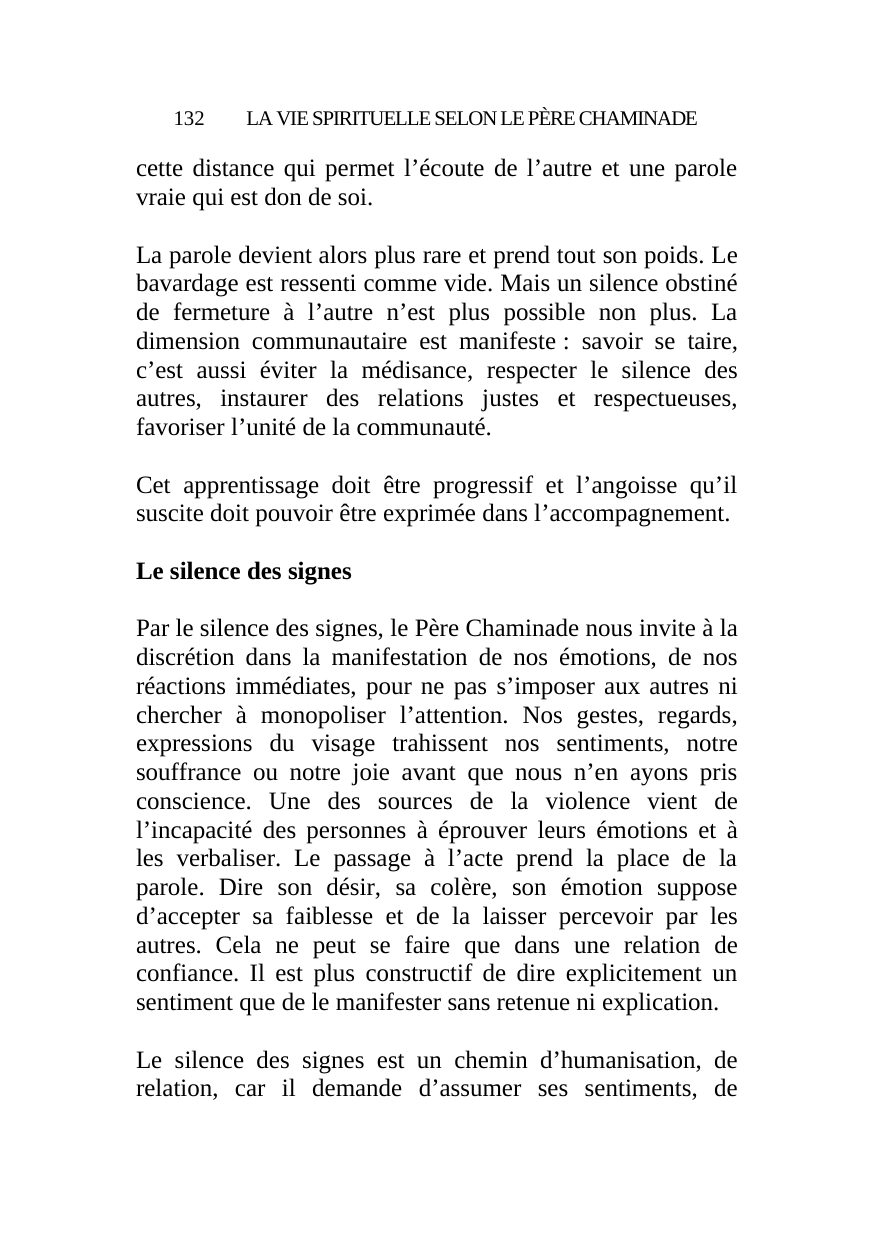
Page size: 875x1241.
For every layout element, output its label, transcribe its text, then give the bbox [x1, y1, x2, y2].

text Cet apprentissage doit être progressif et l’angoisse qu’il suscite doit pouvoir être exprimée dans l’accompagnement. [136, 470, 738, 527]
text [136, 153, 738, 211]
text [136, 1045, 738, 1102]
text La parole devient alors plus rare et prend tout son poids. Le bavardage est ressenti comme vide. Mais un silence obstiné de fermeture à l’autre n’est plus possible non plus. La dimension communautaire est manifeste : savoir se taire, c’est aussi éviter la médisance, respecter le silence des autres, instaurer des relations justes et respectueuses, favoriser l’unité de la communauté. [136, 240, 738, 441]
text Le silence des signes [136, 556, 738, 585]
text Par le silence des signes, le Père Chaminade nous invite à la discrétion dans la manifestation de nos émotions, de nos réactions immédiates, pour ne pas s’imposer aux autres ni chercher à monopoliser l’attention. Nos gestes, regards, expressions du visage trahissent nos sentiments, notre souffrance ou notre joie avant que nous n’en ayons pris conscience. Une des sources de la violence vient de l’incapacité des personnes à éprouver leurs émotions et à les verbaliser. Le passage à l’acte prend la place de la parole. Dire son désir, sa colère, son émotion suppose d’accepter sa faiblesse et de la laisser percevoir par les autres. Cela ne peut se faire que dans une relation de confiance. Il est plus constructif de dire explicitement un sentiment que de le manifester sans retenue ni explication. [136, 613, 738, 1016]
